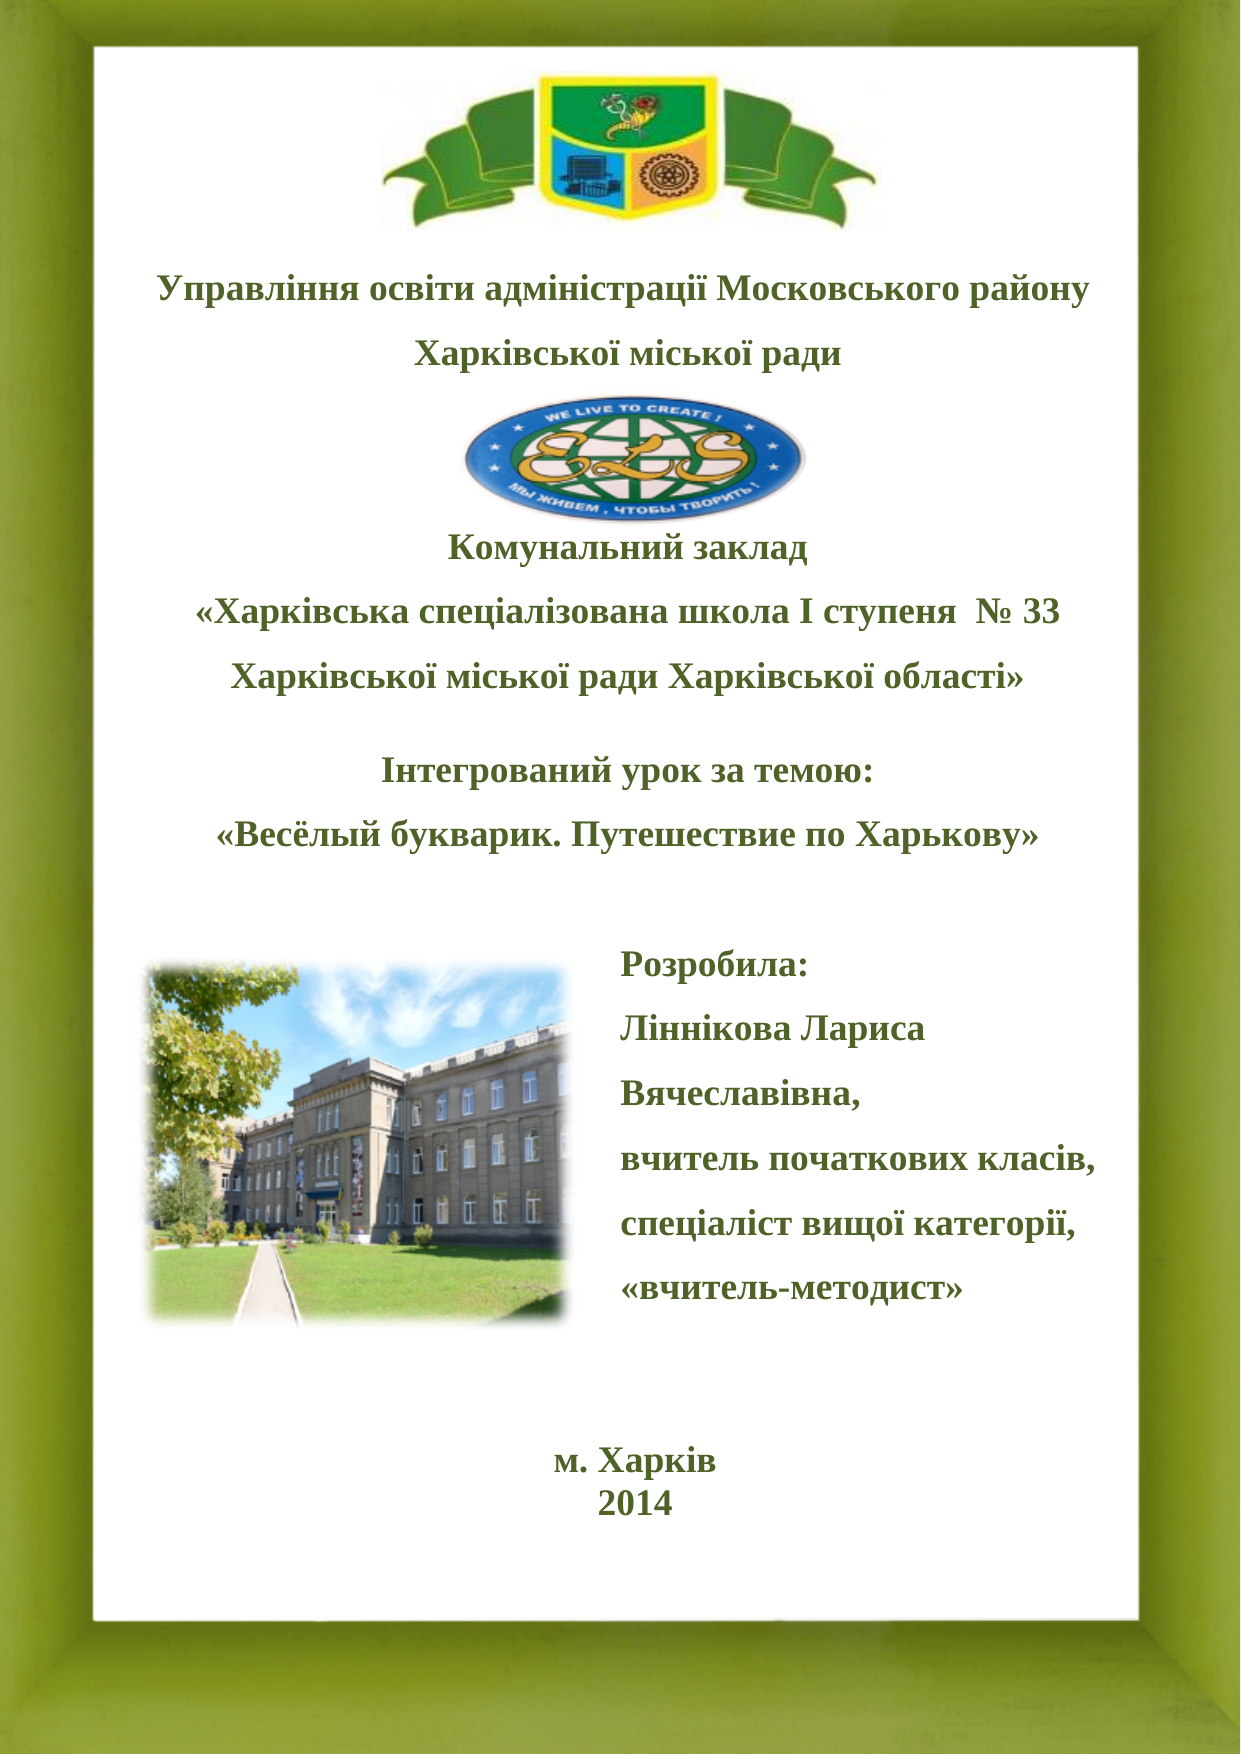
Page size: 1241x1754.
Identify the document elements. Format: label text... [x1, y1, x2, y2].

text Інтегрований урок за темою: [118, 747, 1137, 790]
text «Весёлый букварик. Путешествие по Харькову» [118, 812, 1137, 855]
text «Харківська спеціалізована школа І ступеня № 33 [118, 589, 1137, 632]
text Розробила: [620, 941, 1137, 984]
text «вчитель-методист» [620, 1264, 1137, 1308]
text м. Харків [133, 1437, 1137, 1480]
text вчитель початкових класів, [620, 1135, 1137, 1178]
text Управління освіти адміністрації Московського району [118, 266, 1137, 309]
text 2014 [133, 1480, 1137, 1523]
text Харківської міської ради Харківської області» [118, 654, 1137, 697]
text Ліннікова Лариса Вячеславівна, [620, 1006, 1137, 1114]
text Комунальний заклад [118, 524, 1137, 567]
picture [0, 0, 1241, 1754]
text спеціаліст вищої категорії, [620, 1200, 1137, 1243]
text Харківської міської ради [118, 330, 1137, 373]
